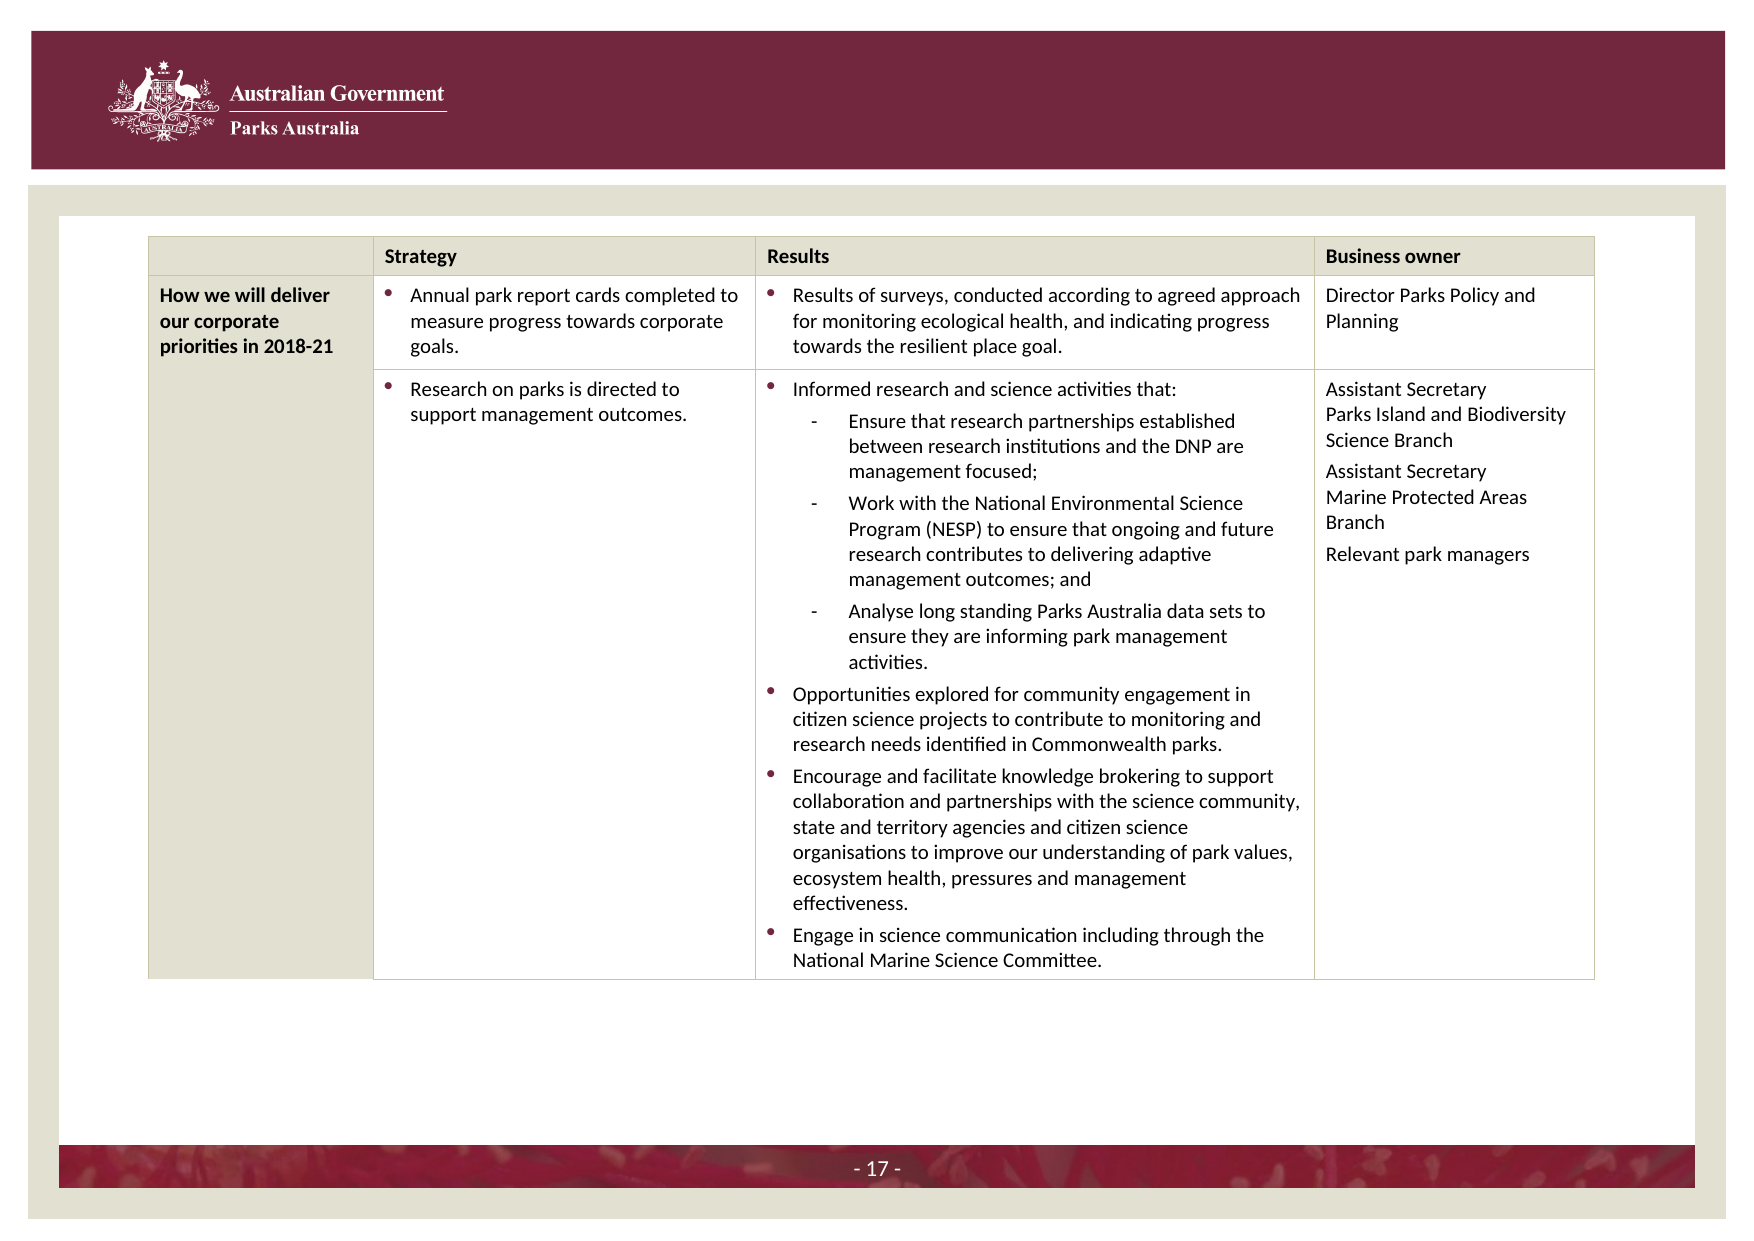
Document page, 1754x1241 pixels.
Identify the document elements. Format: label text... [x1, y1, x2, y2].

table_header Strategy [374, 237, 755, 275]
table_cell Annual park report cards completed to measure progress towards corporate goals. [374, 276, 755, 369]
table_cell Informed research and science activities that: Ensure that research partnerships established between research institutions and the DNP are management focused; Work with the National Environmental Science Program (NESP) to ensure that ongoing and future research contributes to delivering adaptive management outcomes; and Analyse long standing Parks Australia data sets to ensure they are informing park management activities. Opportunities explored for community engagement in citizen science projects to contribute to monitoring and research needs identified in Commonwealth parks. Encourage and facilitate knowledge brokering to support collaboration and partnerships with the science community, state and territory agencies and citizen science organisations to improve our understanding of park values, ecosystem health, pressures and management effectiveness. Engage in science communication including through the National Marine Science Committee. [756, 370, 1314, 979]
table_header Results [756, 237, 1314, 275]
table_cell Research on parks is directed to support management outcomes. [374, 370, 755, 979]
table_cell Director Parks Policy and Planning [1315, 276, 1594, 369]
table_cell How we will deliver our corporate priorities in 2018-21 [149, 276, 373, 979]
picture [59, 1145, 1695, 1188]
table_header [149, 237, 373, 275]
table_cell Assistant Secretary Parks Island and Biodiversity Science Branch Assistant Secretary Marine Protected Areas Branch Relevant park managers [1315, 370, 1594, 979]
picture [108, 60, 450, 144]
table_header Business owner [1315, 237, 1594, 275]
table_cell Results of surveys, conducted according to agreed approach for monitoring ecological health, and indicating progress towards the resilient place goal. [756, 276, 1314, 369]
